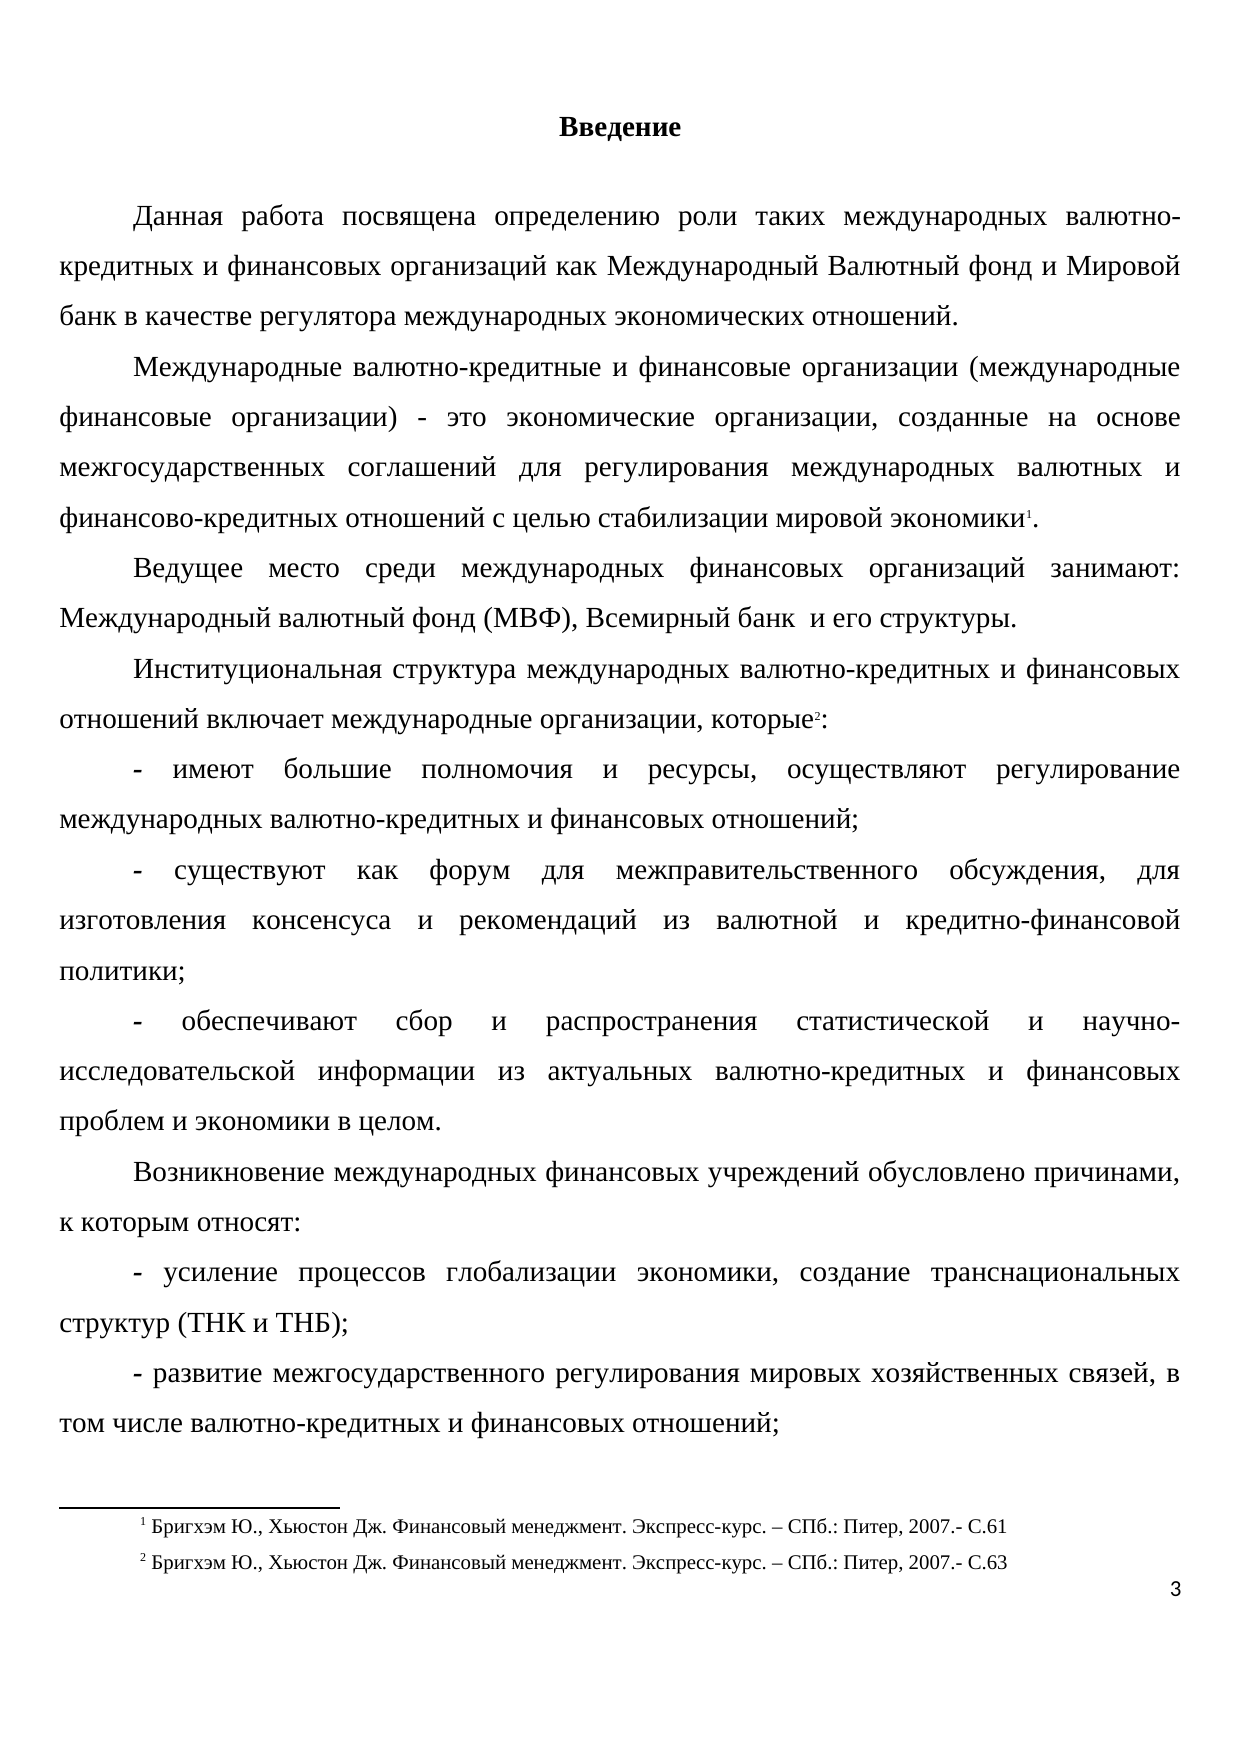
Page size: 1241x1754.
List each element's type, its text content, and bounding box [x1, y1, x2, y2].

text - существуют как форум для межправительственного обсуждения, для изготовления консенсуса и рекомендаций из валютной и кредитно-финансовой политики; [59, 852, 1181, 986]
text Данная работа посвящена определению роли таких международных валютно-кредитных и финансовых организаций как Международный Валютный фонд и Мировой банк в качестве регулятора международных экономических отношений. [59, 198, 1181, 332]
text - имеют большие полномочия и ресурсы, осуществляют регулирование международных валютно-кредитных и финансовых отношений; [59, 751, 1181, 835]
text Международные валютно-кредитные и финансовые организации (международные финансовые организации) - это экономические организации, созданные на основе межгосударственных соглашений для регулирования международных валютных и финансово-кредитных отношений с целью стабилизации мировой экономики. [59, 349, 1181, 533]
text - развитие межгосударственного регулирования мировых хозяйственных связей, в том числе валютно-кредитных и финансовых отношений; [59, 1355, 1181, 1439]
text Институциональная структура международных валютно-кредитных и финансовых отношений включает международные организации, которые: [59, 651, 1181, 734]
text - обеспечивают сбор и распространения статистической и научно-исследовательской информации из актуальных валютно-кредитных и финансовых проблем и экономики в целом. [59, 1003, 1181, 1137]
text - усиление процессов глобализации экономики, создание транснациональных структур (ТНК и ТНБ); [59, 1254, 1181, 1338]
text Ведущее место среди международных финансовых организаций занимают: Международный валютный фонд (МВФ), Всемирный банк и его структуры. [59, 550, 1181, 634]
subtitle Введение [59, 109, 1181, 143]
text Возникновение международных финансовых учреждений обусловлено причинами, к которым относят: [59, 1154, 1181, 1238]
